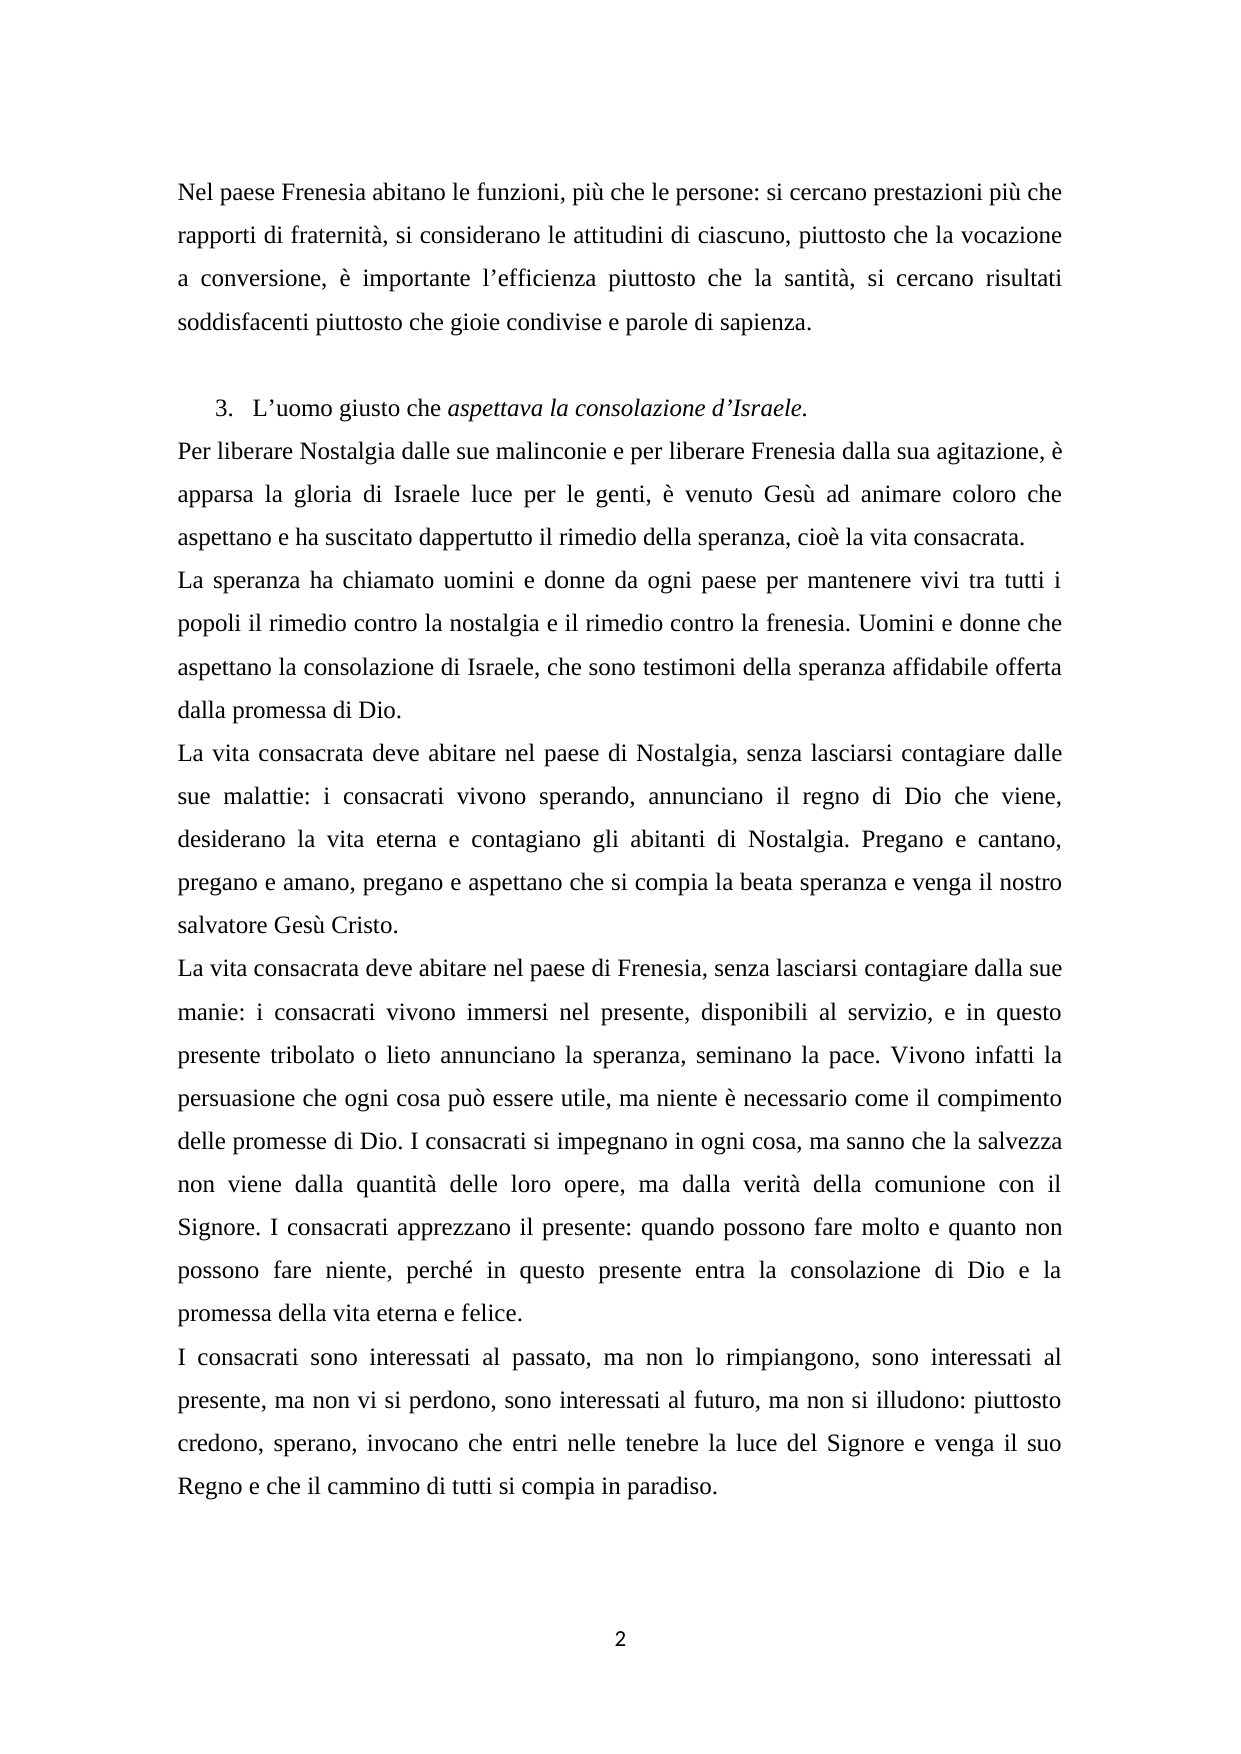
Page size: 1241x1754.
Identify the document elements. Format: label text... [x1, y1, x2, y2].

text I consacrati sono interessati al passato, ma non lo rimpiangono, sono interessati al presente, ma non vi si perdono, sono interessati al futuro, ma non si illudono: piuttosto credono, sperano, invocano che entri nelle tenebre la luce del Signore e venga il suo Regno e che il cammino di tutti si compia in paradiso. [177, 1342, 1063, 1500]
text La vita consacrata deve abitare nel paese di Nostalgia, senza lasciarsi contagiare dalle sue malattie: i consacrati vivono sperando, annunciano il regno di Dio che viene, desiderano la vita eterna e contagiano gli abitanti di Nostalgia. Pregano e cantano, pregano e amano, pregano e aspettano che si compia la beata speranza e venga il nostro salvatore Gesù Cristo. [177, 738, 1063, 939]
text Per liberare Nostalgia dalle sue malinconie e per liberare Frenesia dalla sua agitazione, è apparsa la gloria di Israele luce per le genti, è venuto Gesù ad animare coloro che aspettano e ha suscitato dappertutto il rimedio della speranza, cioè la vita consacrata. [177, 436, 1063, 551]
list L’uomo giusto che aspettava la consolazione d’Israele. [215, 393, 1063, 422]
text La vita consacrata deve abitare nel paese di Frenesia, senza lasciarsi contagiare dalla sue manie: i consacrati vivono immersi nel presente, disponibili al servizio, e in questo presente tribolato o lieto annunciano la speranza, seminano la pace. Vivono infatti la persuasione che ogni cosa può essere utile, ma niente è necessario come il compimento delle promesse di Dio. I consacrati si impegnano in ogni cosa, ma sanno che la salvezza non viene dalla quantità delle loro opere, ma dalla verità della comunione con il Signore. I consacrati apprezzano il presente: quando possono fare molto e quanto non possono fare niente, perché in questo presente entra la consolazione di Dio e la promessa della vita eterna e felice. [177, 953, 1063, 1327]
text Nel paese Frenesia abitano le funzioni, più che le persone: si cercano prestazioni più che rapporti di fraternità, si considerano le attitudini di ciascuno, piuttosto che la vocazione a conversione, è importante l’efficienza piuttosto che la santità, si cercano risultati soddisfacenti piuttosto che gioie condivise e parole di sapienza. [177, 177, 1063, 335]
text La speranza ha chiamato uomini e donne da ogni paese per mantenere vivi tra tutti i popoli il rimedio contro la nostalgia e il rimedio contro la frenesia. Uomini e donne che aspettano la consolazione di Israele, che sono testimoni della speranza affidabile offerta dalla promessa di Dio. [177, 565, 1063, 723]
